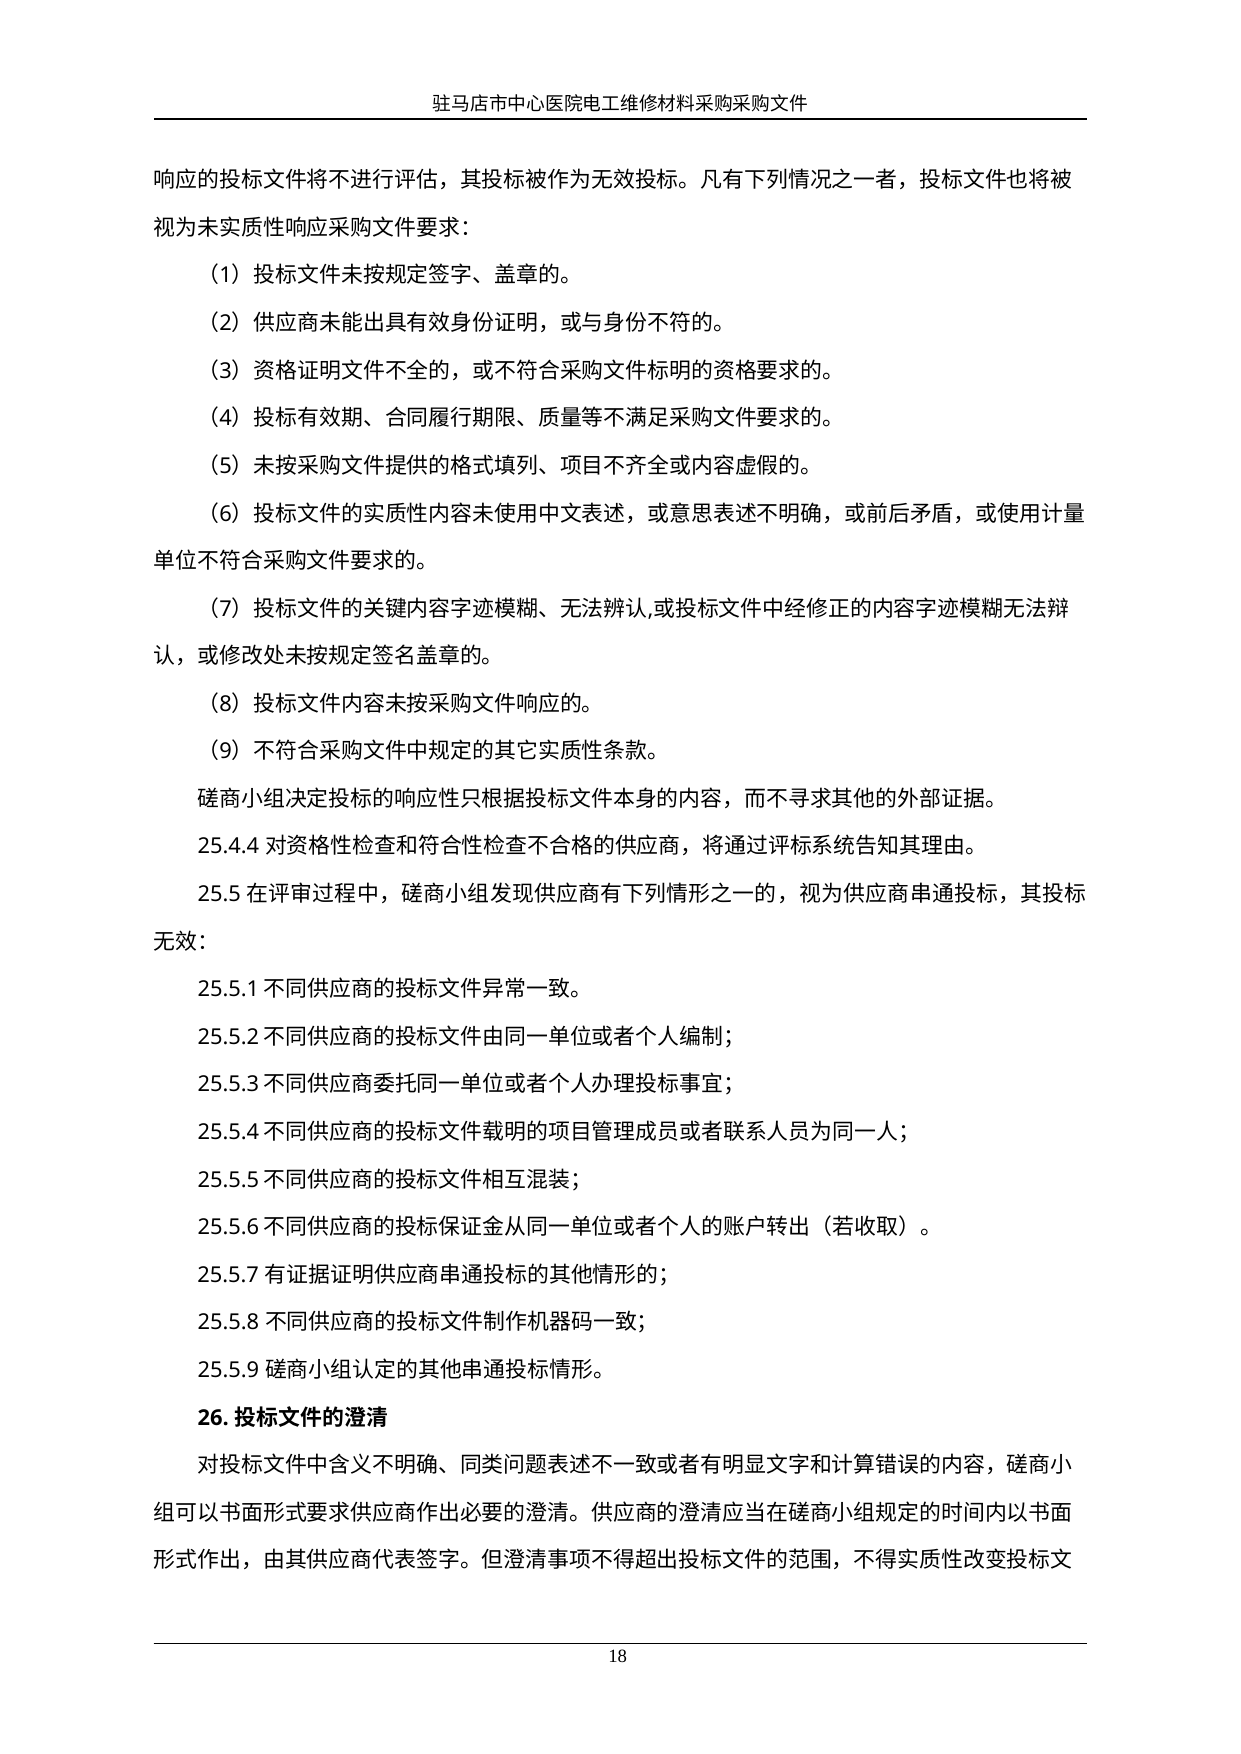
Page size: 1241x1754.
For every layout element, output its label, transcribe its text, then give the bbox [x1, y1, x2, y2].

text （4）投标有效期、合同履行期限、质量等不满足采购文件要求的。 [153, 400, 1087, 432]
text 26. 投标文件的澄清 [153, 1399, 1087, 1431]
text 25.5.3不同供应商委托同一单位或者个人办理投标事宜； [164, 1066, 1087, 1098]
text （3）资格证明文件不全的，或不符合采购文件标明的资格要求的。 [153, 353, 1087, 384]
text （5）未按采购文件提供的格式填列、项目不齐全或内容虚假的。 [153, 448, 1087, 480]
text 25.5.5不同供应商的投标文件相互混装； [164, 1162, 1087, 1193]
text 25.5.8 不同供应商的投标文件制作机器码一致； [153, 1304, 1087, 1336]
text （9）不符合采购文件中规定的其它实质性条款。 [153, 733, 1087, 765]
text （2）供应商未能出具有效身份证明，或与身份不符的。 [153, 305, 1087, 337]
text 25.5.2不同供应商的投标文件由同一单位或者个人编制； [164, 1019, 1087, 1051]
text 25.5.6不同供应商的投标保证金从同一单位或者个人的账户转出（若收取）。 [164, 1209, 1087, 1241]
text 25.5.4不同供应商的投标文件载明的项目管理成员或者联系人员为同一人； [164, 1114, 1087, 1146]
text 磋商小组决定投标的响应性只根据投标文件本身的内容，而不寻求其他的外部证据。 [153, 781, 1087, 813]
text （7）投标文件的关键内容字迹模糊、无法辨认,或投标文件中经修正的内容字迹模糊无法辩认，或修改处未按规定签名盖章的。 [153, 591, 1087, 670]
text 25.5 在评审过程中，磋商小组发现供应商有下列情形之一的，视为供应商串通投标，其投标无效： [153, 876, 1087, 955]
text 25.4.4 对资格性检查和符合性检查不合格的供应商，将通过评标系统告知其理由。 [153, 828, 1087, 860]
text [153, 1447, 1087, 1574]
text （6）投标文件的实质性内容未使用中文表述，或意思表述不明确，或前后矛盾，或使用计量单位不符合采购文件要求的。 [153, 496, 1087, 575]
text 25.5.7 有证据证明供应商串通投标的其他情形的； [156, 1257, 1087, 1288]
text （1）投标文件未按规定签字、盖章的。 [153, 257, 1087, 289]
text 25.5.9 磋商小组认定的其他串通投标情形。 [153, 1352, 1087, 1384]
text （8）投标文件内容未按采购文件响应的。 [153, 686, 1087, 717]
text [153, 162, 1087, 242]
text 25.5.1不同供应商的投标文件异常一致。 [164, 971, 1087, 1003]
